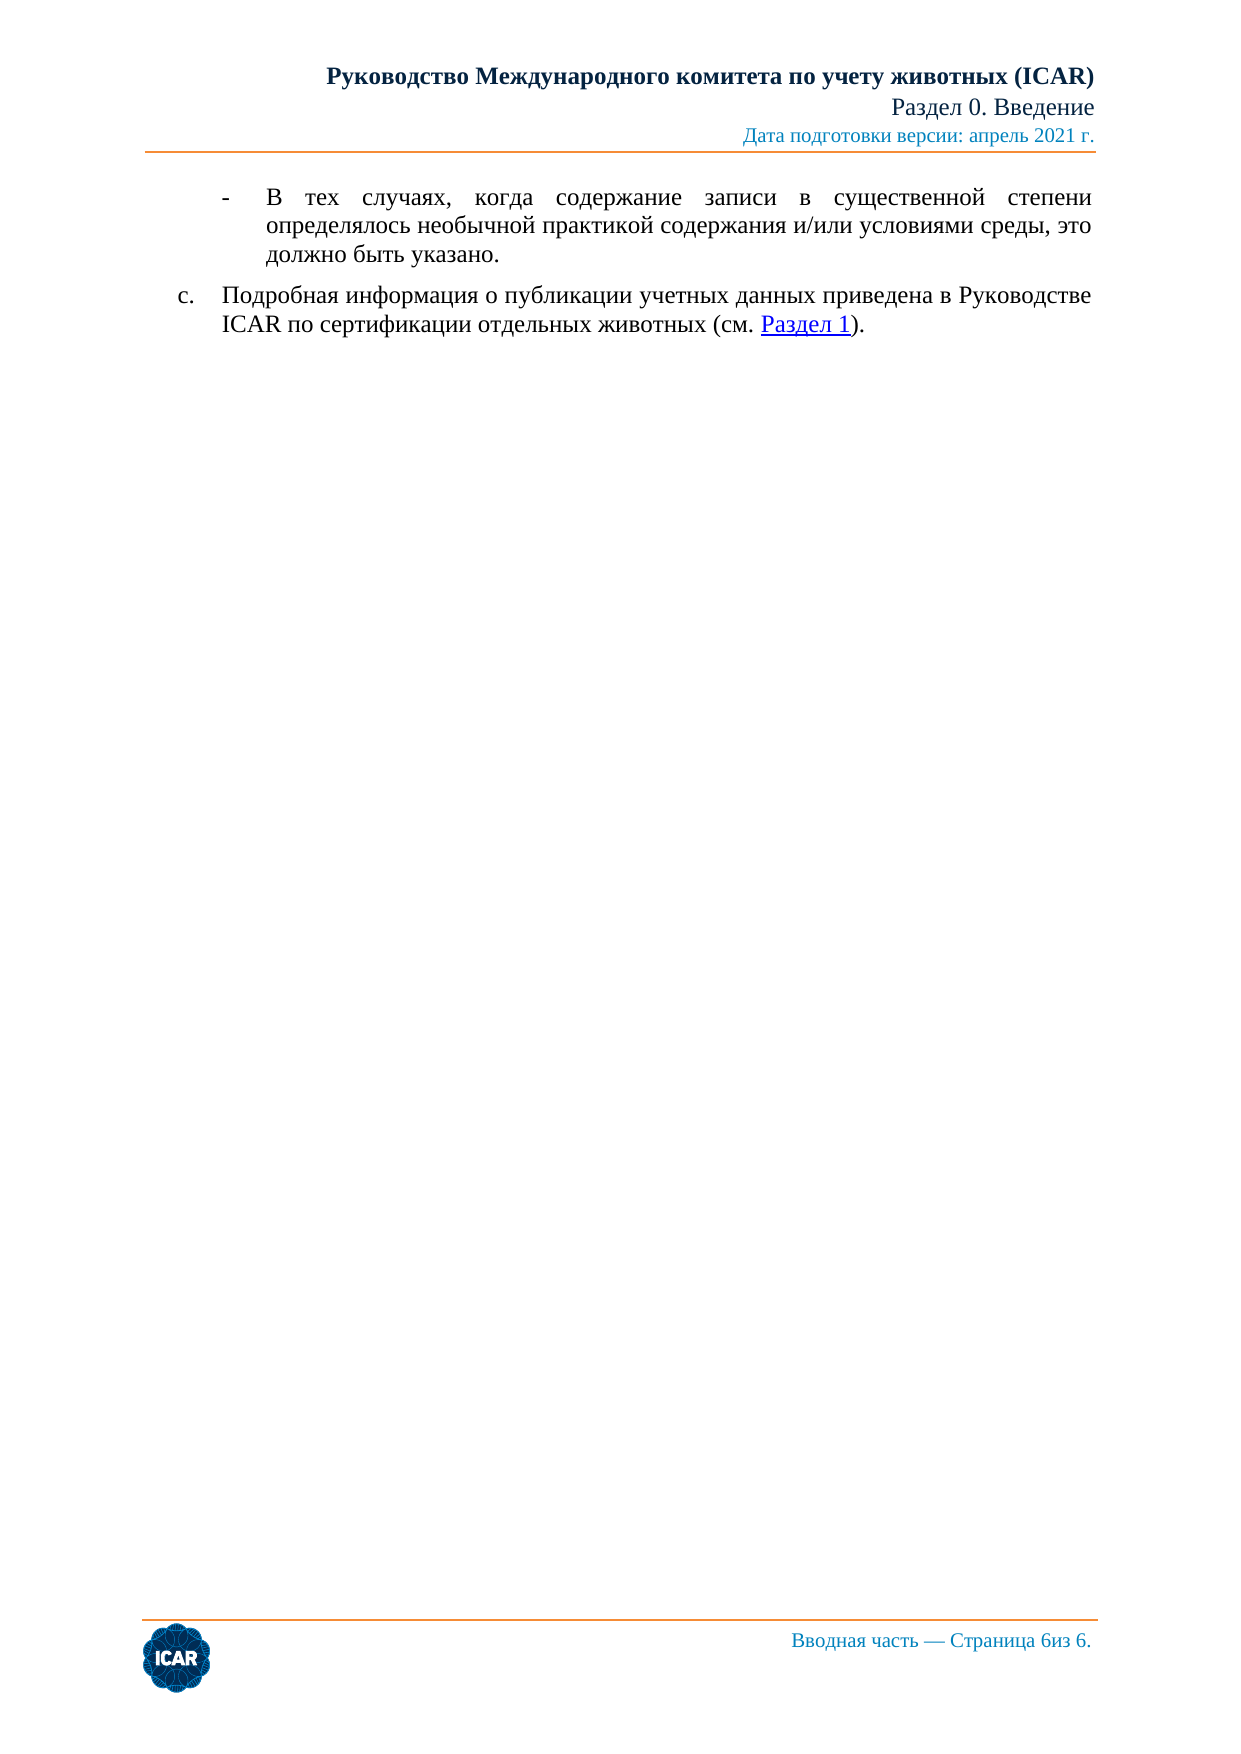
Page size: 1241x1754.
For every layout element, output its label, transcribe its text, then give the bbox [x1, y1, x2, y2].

text c. Подробная информация о публикации учетных данных приведена в Руководстве ICAR по сертификации отдельных животных (см. Раздел 1). [177, 281, 1092, 338]
text - В тех случаях, когда содержание записи в существенной степени определялось необычной практикой содержания и/или условиями среды, это должно быть указано. [221, 182, 1092, 268]
